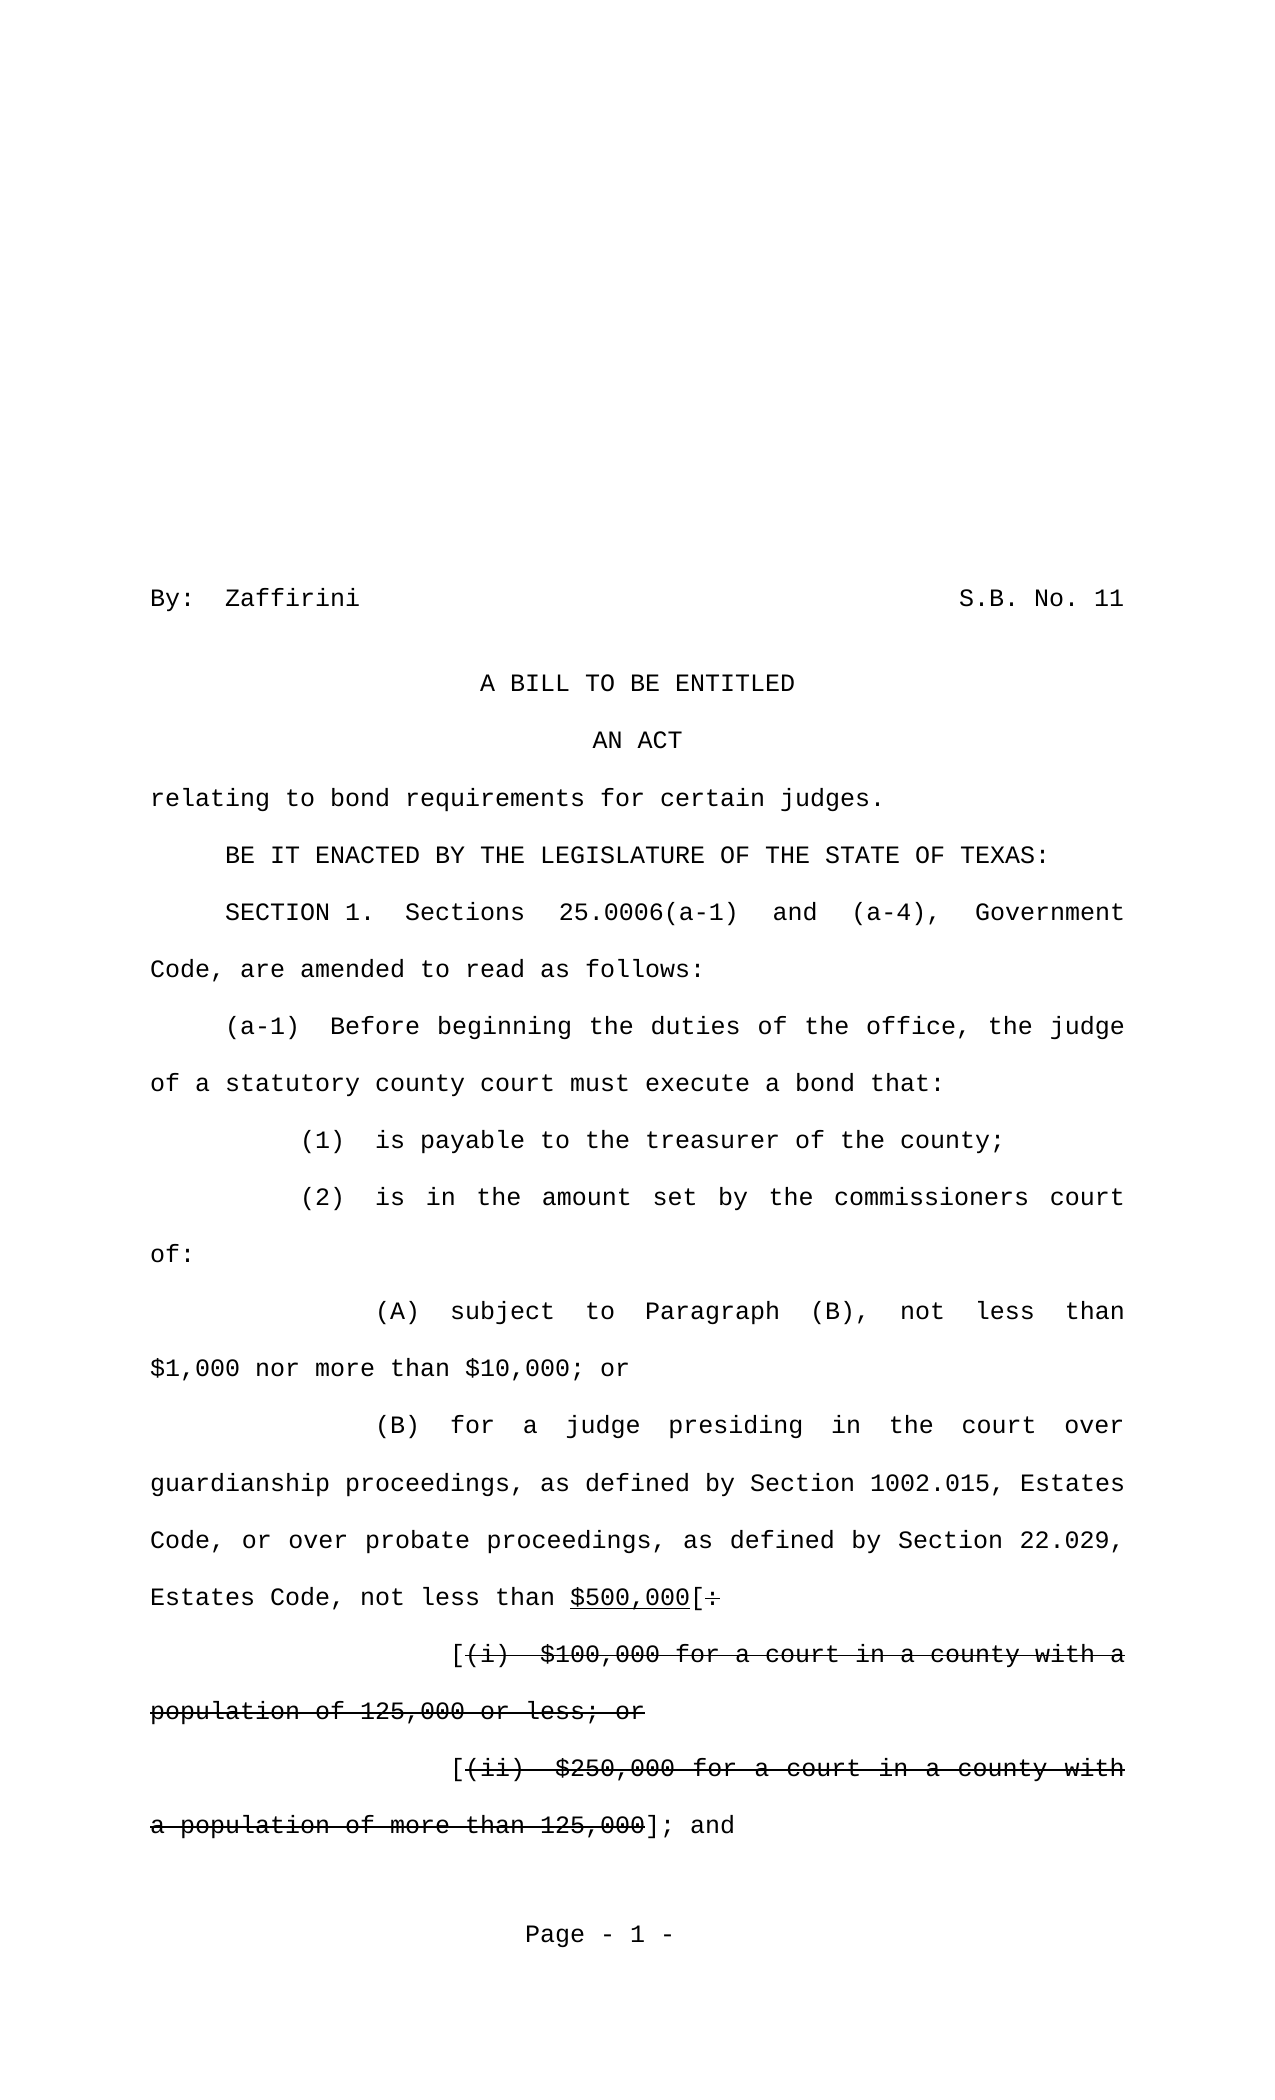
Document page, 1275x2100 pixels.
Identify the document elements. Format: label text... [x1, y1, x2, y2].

text [(i) $100,000 for a court in a county with a population of 125,000 or less; or [150, 1641, 1125, 1727]
text A BILL TO BE ENTITLED [150, 671, 1125, 699]
text AN ACT [150, 728, 1125, 756]
text (a-1) Before beginning the duties of the office, the judge of a statutory county court must execute a bond that: [150, 1013, 1125, 1099]
text SECTION 1. Sections 25.0006(a-1) and (a-4), Government Code, are amended to read as follows: [150, 899, 1125, 985]
text (2) is in the amount set by the commissioners court of: [150, 1184, 1125, 1270]
text (1) is payable to the treasurer of the county; [150, 1127, 1125, 1156]
text (B) for a judge presiding in the court over guardianship proceedings, as defined by Section 1002.015, Estates Code, or over probate proceedings, as defined by Section 22.029, Estates Code, not less than $500,000[: [150, 1413, 1125, 1613]
text [(ii) $250,000 for a court in a county with a population of more than 125,000]; and [150, 1755, 1125, 1841]
text relating to bond requirements for certain judges. [150, 785, 1125, 813]
text (A) subject to Paragraph (B), not less than $1,000 nor more than $10,000; or [150, 1299, 1125, 1384]
text By: Zaffirini S.B. No. 11 [150, 585, 1125, 614]
text BE IT ENACTED BY THE LEGISLATURE OF THE STATE OF TEXAS: [150, 842, 1125, 871]
